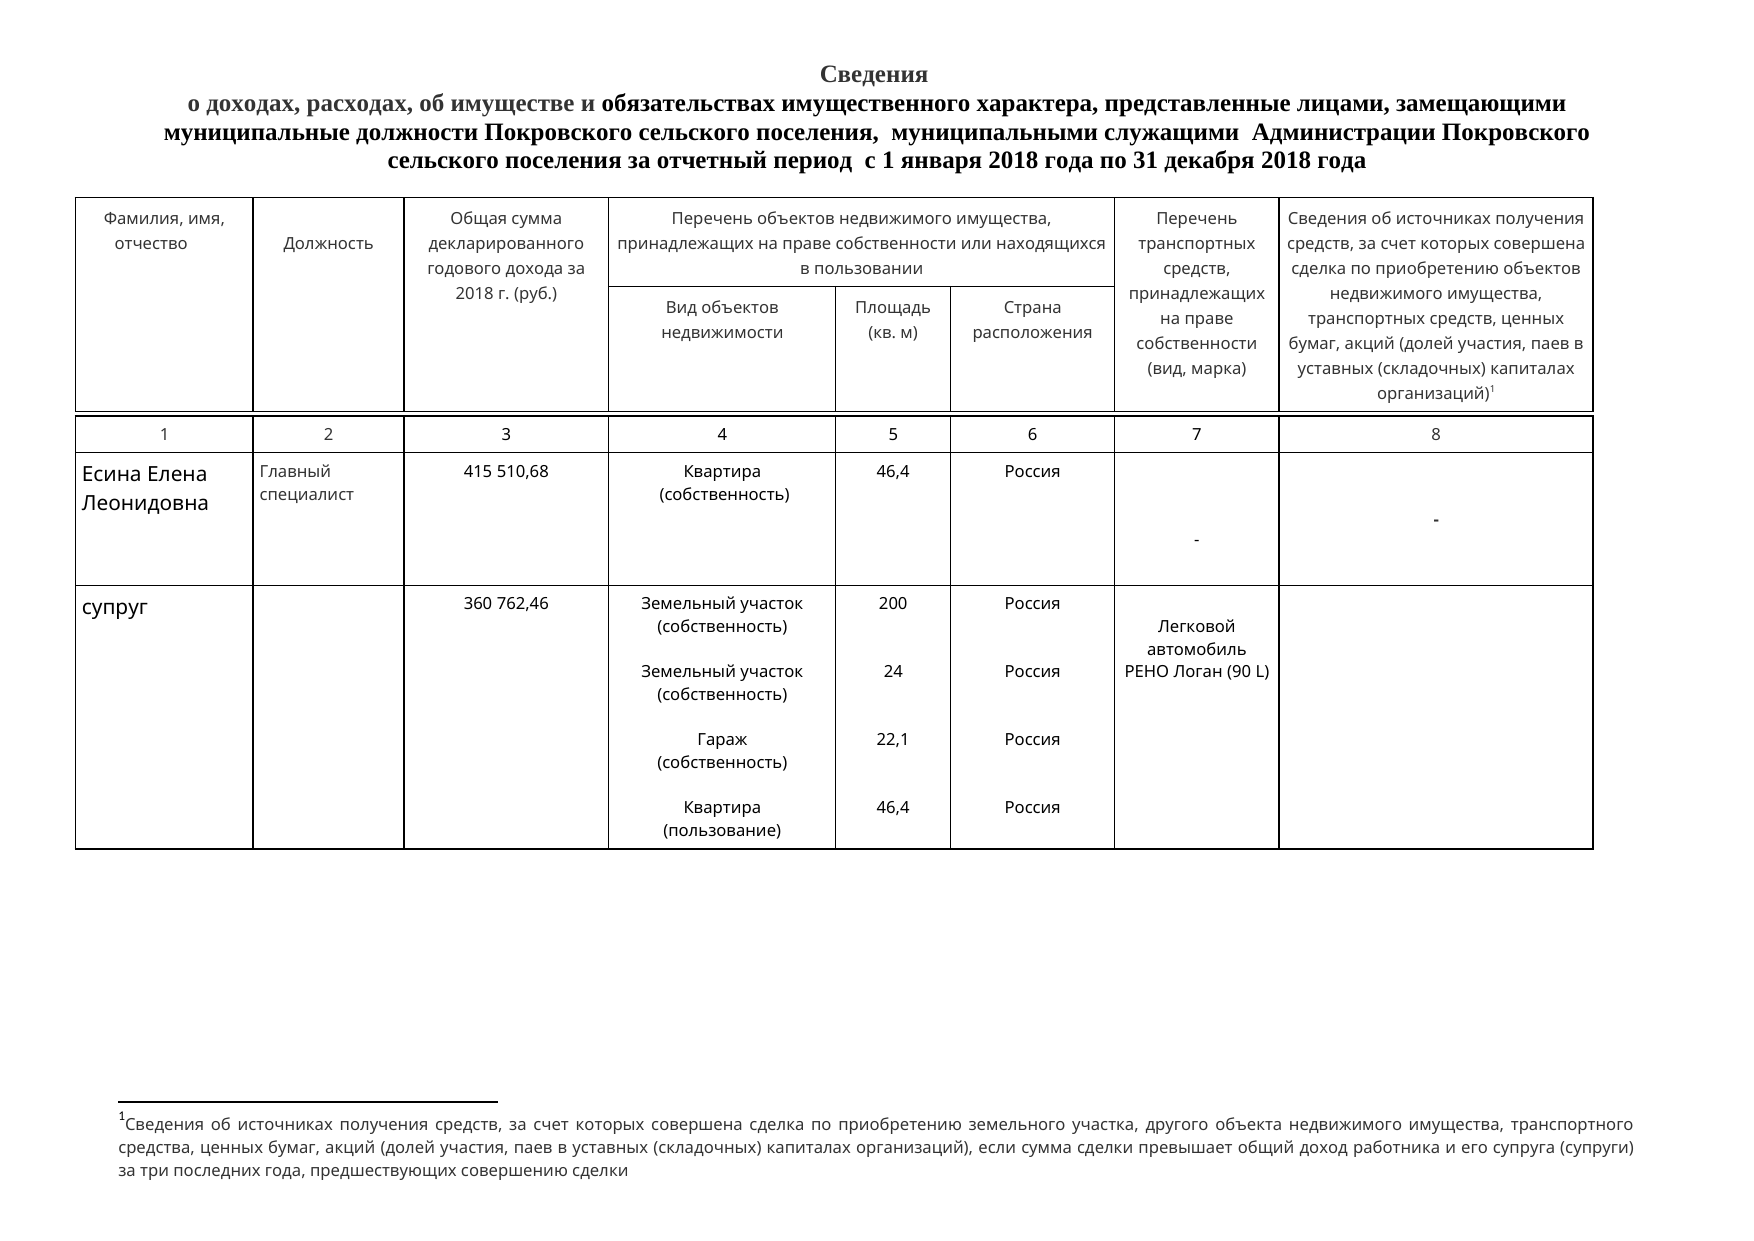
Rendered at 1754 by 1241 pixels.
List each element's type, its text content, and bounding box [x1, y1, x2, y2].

table_cell Квартира (собственность) [609, 453, 835, 584]
table_header Перечень транспортных средств, принадлежащих на праве собственности (вид, марка) [1115, 198, 1278, 411]
table_cell Земельный участок (собственность) Земельный участок (собственность) Гараж (собственность) Квартира (пользование) [609, 586, 835, 848]
table_cell 415 510,68 [405, 453, 608, 584]
table_cell 46,4 [836, 453, 950, 584]
table_cell [254, 586, 403, 848]
table_header 1 [76, 417, 252, 452]
table_header Фамилия, имя, отчество [76, 198, 252, 411]
table_cell Главный специалист [254, 453, 403, 584]
table_header Сведения об источниках получения средств, за счет которых совершена сделка по приобретению объектов недвижимого имущества, транспортных средств, ценных бумаг, акций (долей участия, паев в уставных (складочных) капиталах организаций) [1280, 198, 1592, 411]
table_cell 200 24 22,1 46,4 [836, 586, 950, 848]
table_header Должность [254, 198, 403, 411]
table_header 4 [609, 417, 835, 452]
text Сведения о доходах, расходах, об имуществе и обязательствах имущественного характера, представленные лицами, замещающими муниципальные должности Покровского сельского поселения, муниципальными служащими Администрации Покровского сельского поселения за отчетный период с 1 января 2018 года по 31 декабря 2018 года [118, 59, 1636, 174]
table_header 2 [254, 417, 403, 452]
table_header 5 [836, 417, 950, 452]
table_cell Вид объектов недвижимости [609, 287, 835, 411]
table_cell - [1280, 453, 1592, 584]
table_header 3 [405, 417, 608, 452]
table_cell супруг [76, 586, 252, 848]
table_cell - [1115, 453, 1278, 584]
table_header Перечень объектов недвижимого имущества, принадлежащих на праве собственности или находящихся в пользовании [609, 198, 1114, 286]
table_cell Россия Россия Россия Россия [951, 586, 1114, 848]
table_cell Страна расположения [951, 287, 1114, 411]
table_header 6 [951, 417, 1114, 452]
table_cell Есина Елена Леонидовна [76, 453, 252, 584]
table_cell [1280, 586, 1592, 848]
table_header 7 [1115, 417, 1278, 452]
table_cell Россия [951, 453, 1114, 584]
table_cell 360 762,46 [405, 586, 608, 848]
table_cell Легковой автомобиль РЕНО Логан (90 L) [1115, 586, 1278, 848]
table_header Общая сумма декларированного годового дохода за 2018 г. (руб.) [405, 198, 608, 411]
table_cell Площадь (кв. м) [836, 287, 950, 411]
table_header 8 [1280, 417, 1592, 452]
